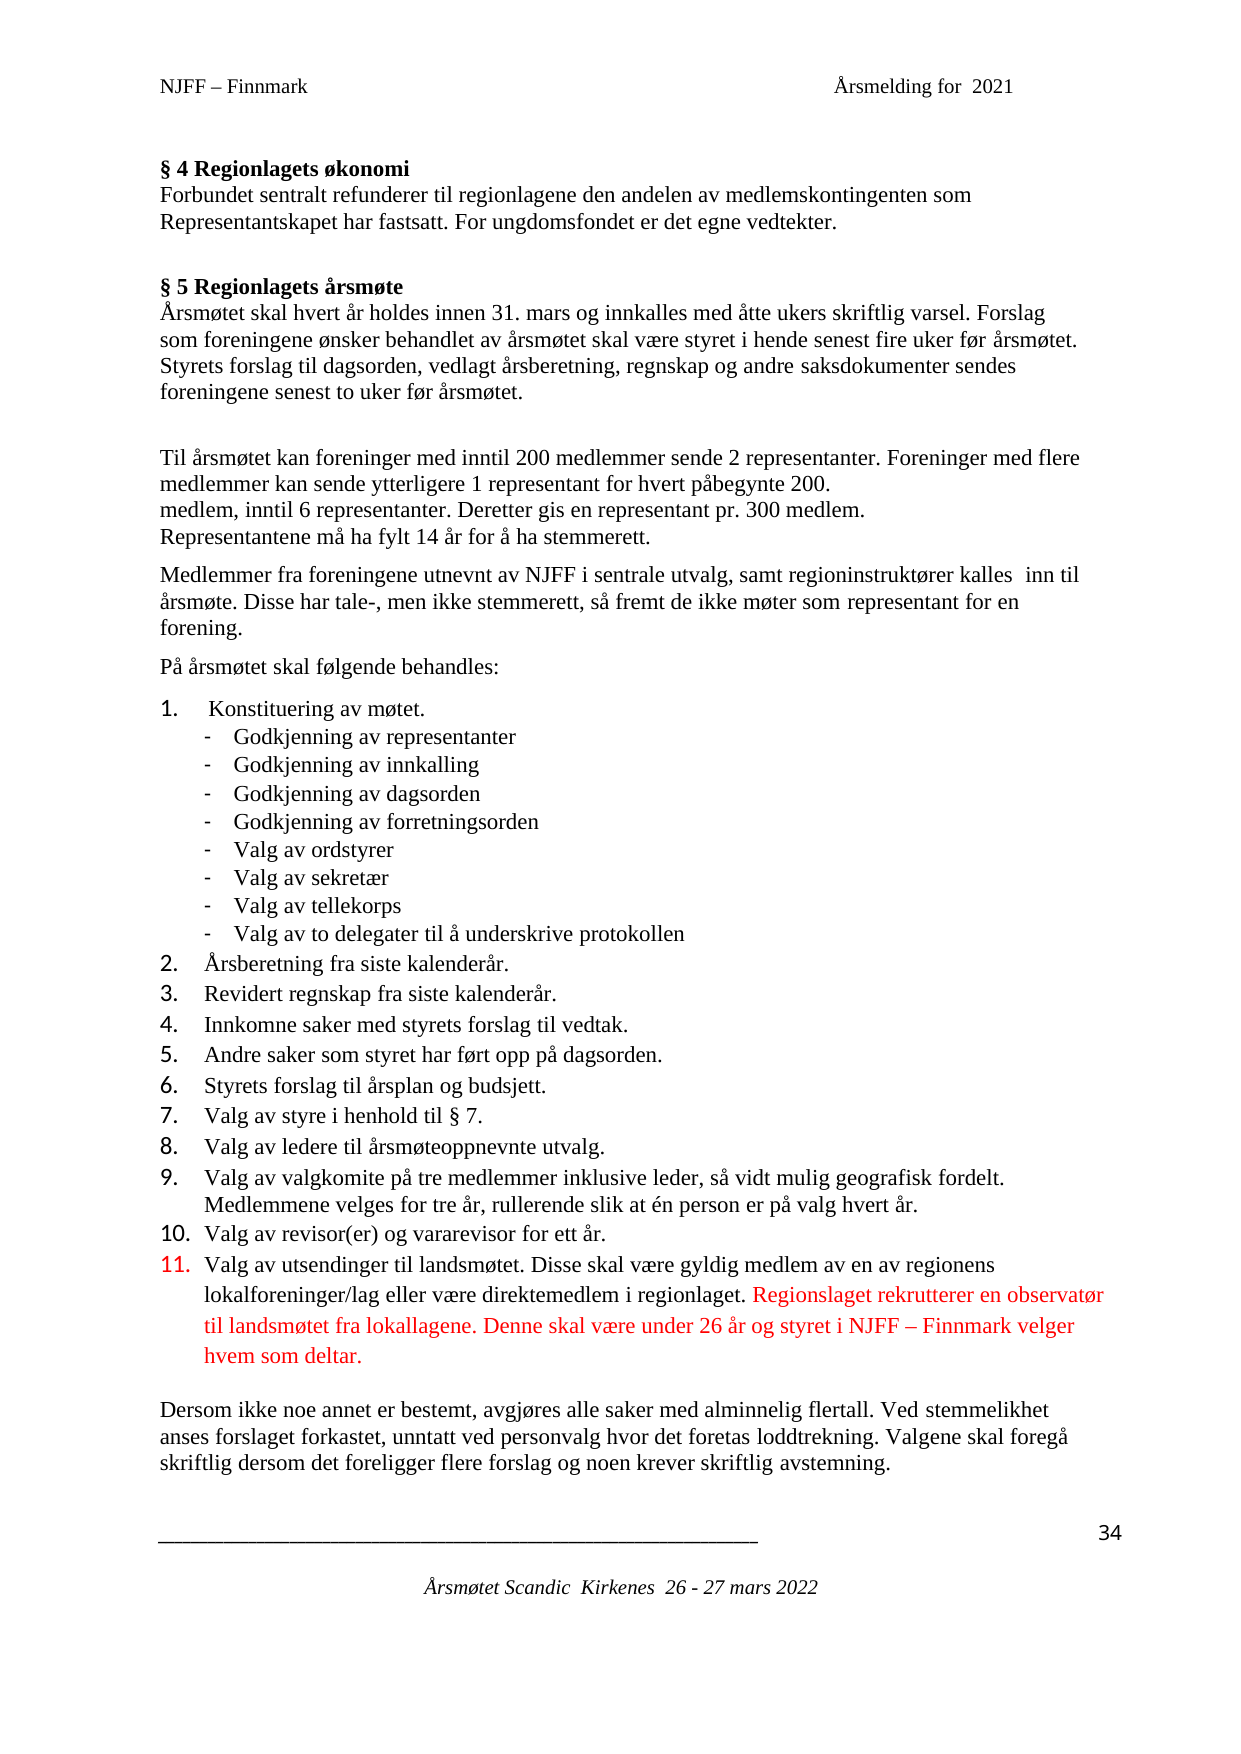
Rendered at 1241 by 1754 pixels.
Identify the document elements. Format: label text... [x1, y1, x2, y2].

list Revidert regnskap fra siste kalenderår. [159, 977, 1122, 1008]
text § 5 Regionlagets årsmøte [159, 273, 1122, 299]
list Godkjenning av innkalling [159, 751, 1122, 779]
list Godkjenning av representanter [159, 722, 1122, 751]
text Dersom ikke noe annet er bestemt, avgjøres alle saker med alminnelig flertall. Ved stemmelikhet anses forslaget forkastet, unntatt ved personvalg hvor det foretas loddtrekning. Valgene skal foregå skriftlig dersom det foreligger flere forslag og noen krever skriftlig avstemning. [159, 1396, 1072, 1476]
list Valg av ordstyrer [159, 835, 1122, 863]
text Forbundet sentralt refunderer til regionlagene den andelen av medlemskontingenten som Representantskapet har fastsatt. For ungdomsfondet er det egne vedtekter. [159, 181, 1100, 234]
list Innkomne saker med styrets forslag til vedtak. [159, 1008, 1122, 1038]
list Valg av sekretær [159, 863, 1122, 891]
list Valg av ledere til årsmøteoppnevnte utvalg. [159, 1130, 1122, 1161]
list Godkjenning av forretningsorden [159, 807, 1122, 835]
list Valg av valgkomite på tre medlemmer inklusive leder, så vidt mulig geografisk fordelt. Medlemmene velges for tre år, rullerende slik at én person er på valg hvert år. [159, 1161, 1064, 1217]
list Valg av tellekorps [159, 891, 1122, 919]
text Medlemmer fra foreningene utnevnt av NJFF i sentrale utvalg, samt regioninstruktører kalles inn til årsmøte. Disse har tale-, men ikke stemmerett, så fremt de ikke møter som representant for en forening. [159, 562, 1082, 641]
list Andre saker som styret har ført opp på dagsorden. [159, 1038, 1122, 1069]
text Representantene må ha fylt 14 år for å ha stemmerett. [159, 523, 1082, 549]
text § 4 Regionlagets økonomi [159, 155, 1122, 181]
list Godkjenning av dagsorden [159, 779, 1122, 807]
text På årsmøtet skal følgende behandles: [159, 653, 1122, 679]
list Valg av to delegater til å underskrive protokollen [159, 919, 1122, 947]
list Valg av utsendinger til landsmøtet. Disse skal være gyldig medlem av en av regionens lokalforeninger/lag eller være direktemedlem i regionlaget. Regionslaget rekrutterer en observatør til landsmøtet fra lokallagene. Denne skal være under 26 år og styret i NJFF – Finnmark velger hvem som deltar. [159, 1248, 1122, 1370]
list Styrets forslag til årsplan og budsjett. [159, 1069, 1122, 1099]
text Til årsmøtet kan foreninger med inntil 200 medlemmer sende 2 representanter. Foreninger med flere medlemmer kan sende ytterligere 1 representant for hvert påbegynte 200. medlem, inntil 6 representanter. Deretter gis en representant pr. 300 medlem. [159, 444, 1122, 523]
list Valg av revisor(er) og vararevisor for ett år. [159, 1217, 1122, 1248]
list Årsberetning fra siste kalenderår. [159, 947, 1122, 977]
list Valg av styre i henhold til § 7. [159, 1099, 1122, 1130]
text Årsmøtet skal hvert år holdes innen 31. mars og innkalles med åtte ukers skriftlig varsel. Forslag som foreningene ønsker behandlet av årsmøtet skal være styret i hende senest fire uker før årsmøtet. Styrets forslag til dagsorden, vedlagt årsberetning, regnskap og andre saksdokumenter sendes foreningene senest to uker før årsmøtet. [159, 299, 1082, 405]
list Konstituering av møtet. [159, 692, 1122, 722]
